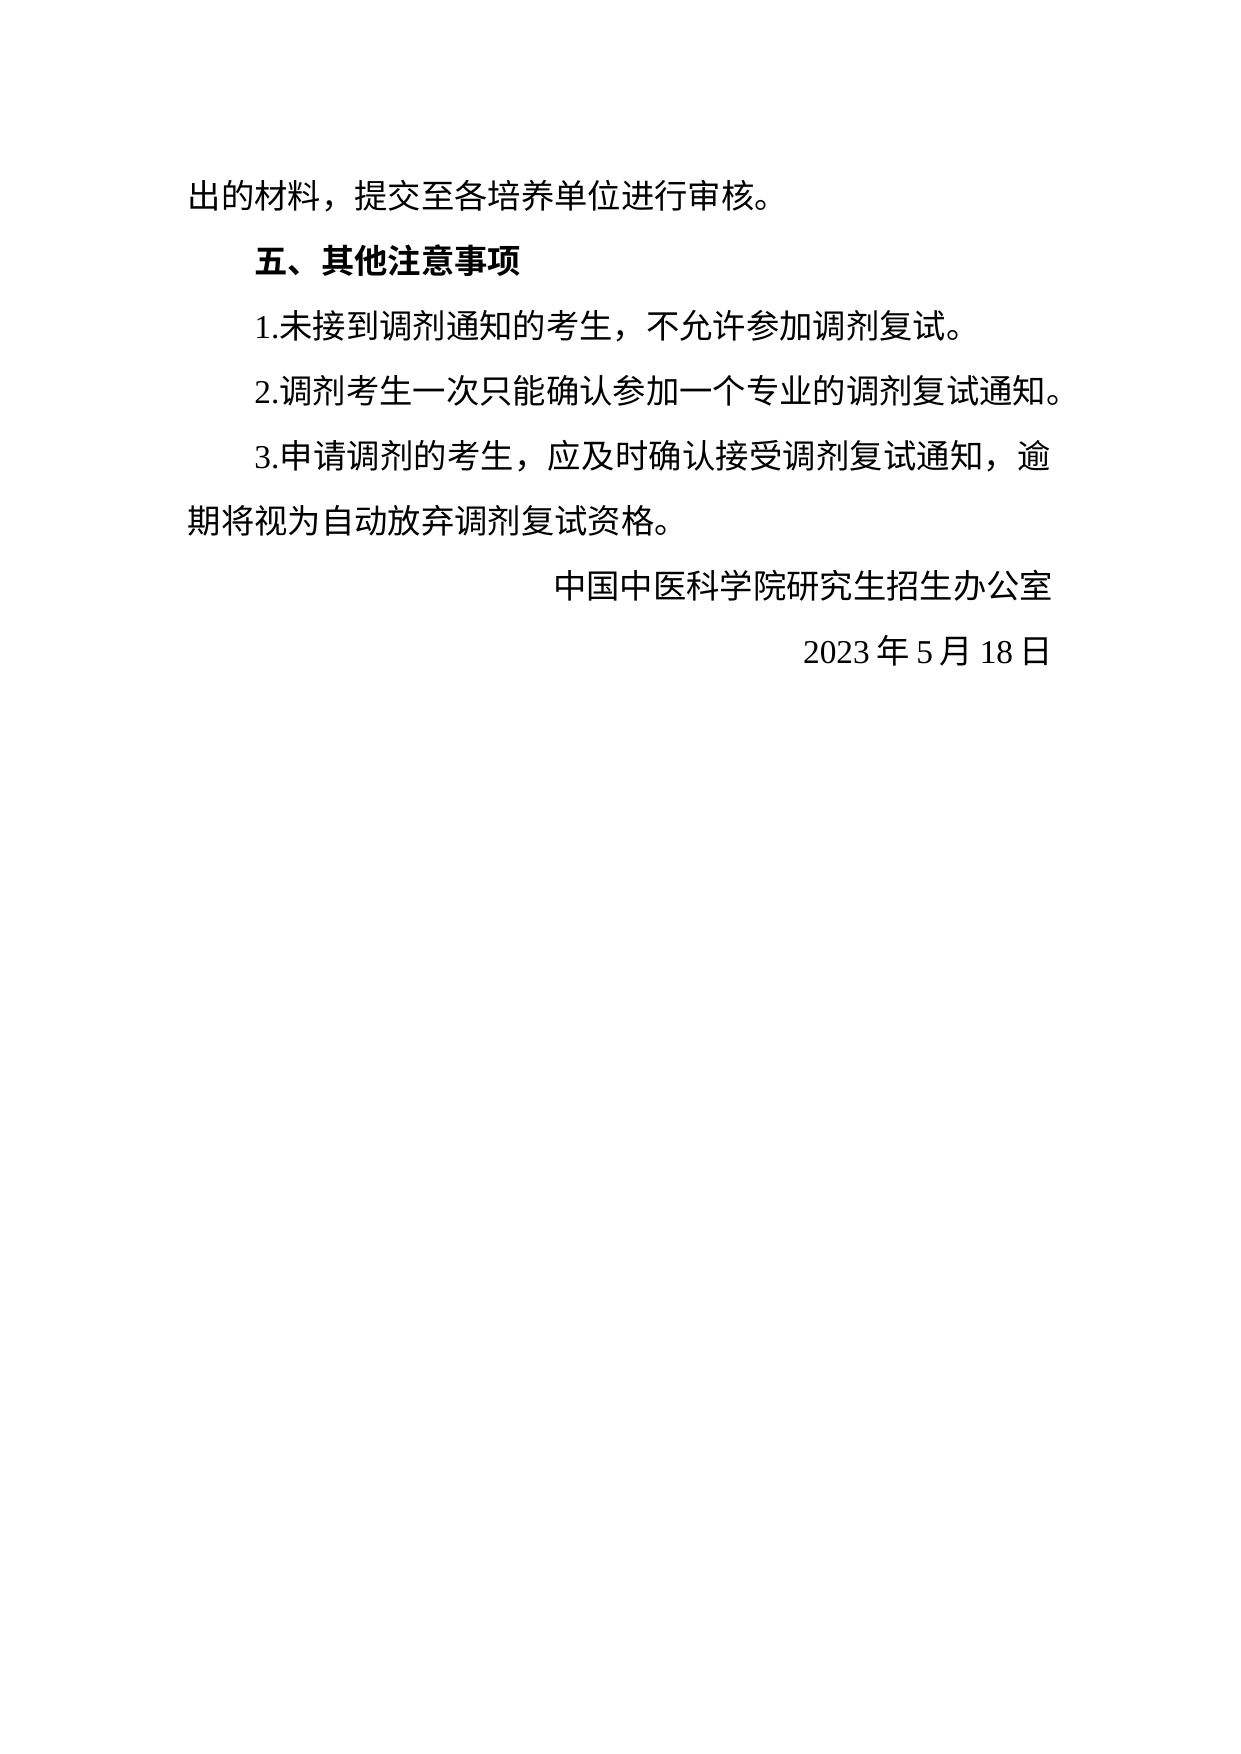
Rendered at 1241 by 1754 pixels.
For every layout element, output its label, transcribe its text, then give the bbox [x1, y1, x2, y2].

text 五、其他注意事项 [187, 227, 1053, 292]
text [187, 162, 1053, 227]
text 2.调剂考生一次只能确认参加一个专业的调剂复试通知。 [187, 357, 1053, 422]
text 3.申请调剂的考生，应及时确认接受调剂复试通知，逾期将视为自动放弃调剂复试资格。 [187, 422, 1053, 552]
text 中国中医科学院研究生招生办公室 [187, 552, 1053, 617]
text 2023年5月18日 [187, 617, 1053, 682]
text 1.未接到调剂通知的考生，不允许参加调剂复试。 [187, 292, 1053, 357]
